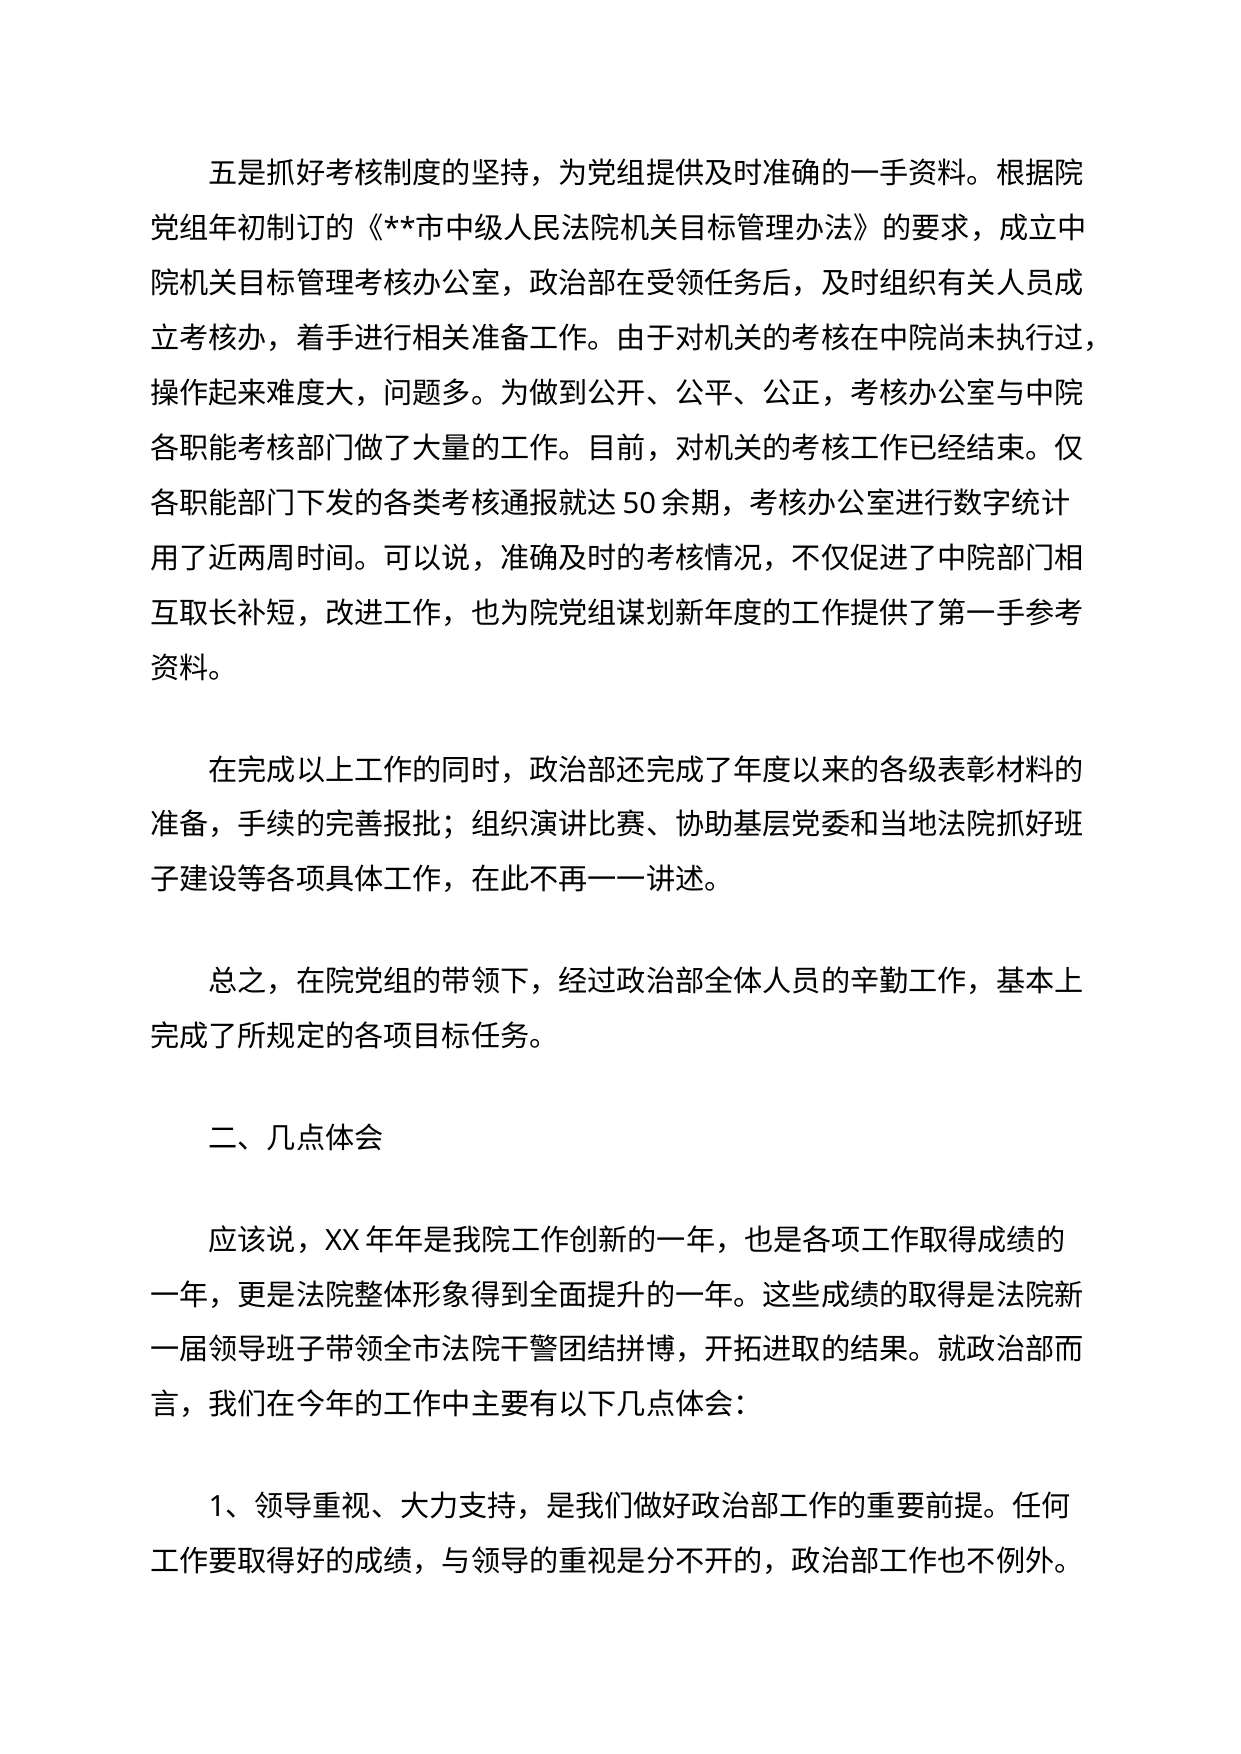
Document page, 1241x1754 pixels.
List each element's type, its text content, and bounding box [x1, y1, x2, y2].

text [150, 1483, 1090, 1580]
text 五是抓好考核制度的坚持，为党组提供及时准确的一手资料。根据院党组年初制订的《**市中级人民法院机关目标管理办法》的要求，成立中院机关目标管理考核办公室，政治部在受领任务后，及时组织有关人员成立考核办，着手进行相关准备工作。由于对机关的考核在中院尚未执行过，操作起来难度大，问题多。为做到公开、公平、公正，考核办公室与中院各职能考核部门做了大量的工作。目前，对机关的考核工作已经结束。仅各职能部门下发的各类考核通报就达50余期，考核办公室进行数字统计用了近两周时间。可以说，准确及时的考核情况，不仅促进了中院部门相互取长补短，改进工作，也为院党组谋划新年度的工作提供了第一手参考资料。 [150, 150, 1090, 687]
text 在完成以上工作的同时，政治部还完成了年度以来的各级表彰材料的准备，手续的完善报批；组织演讲比赛、协助基层党委和当地法院抓好班子建设等各项具体工作，在此不再一一讲述。 [150, 746, 1090, 898]
text 应该说，XX年年是我院工作创新的一年，也是各项工作取得成绩的一年，更是法院整体形象得到全面提升的一年。这些成绩的取得是法院新一届领导班子带领全市法院干警团结拼博，开拓进取的结果。就政治部而言，我们在今年的工作中主要有以下几点体会： [150, 1216, 1090, 1423]
text 总之，在院党组的带领下，经过政治部全体人员的辛勤工作，基本上完成了所规定的各项目标任务。 [150, 958, 1090, 1055]
text 二、几点体会 [150, 1114, 1090, 1157]
